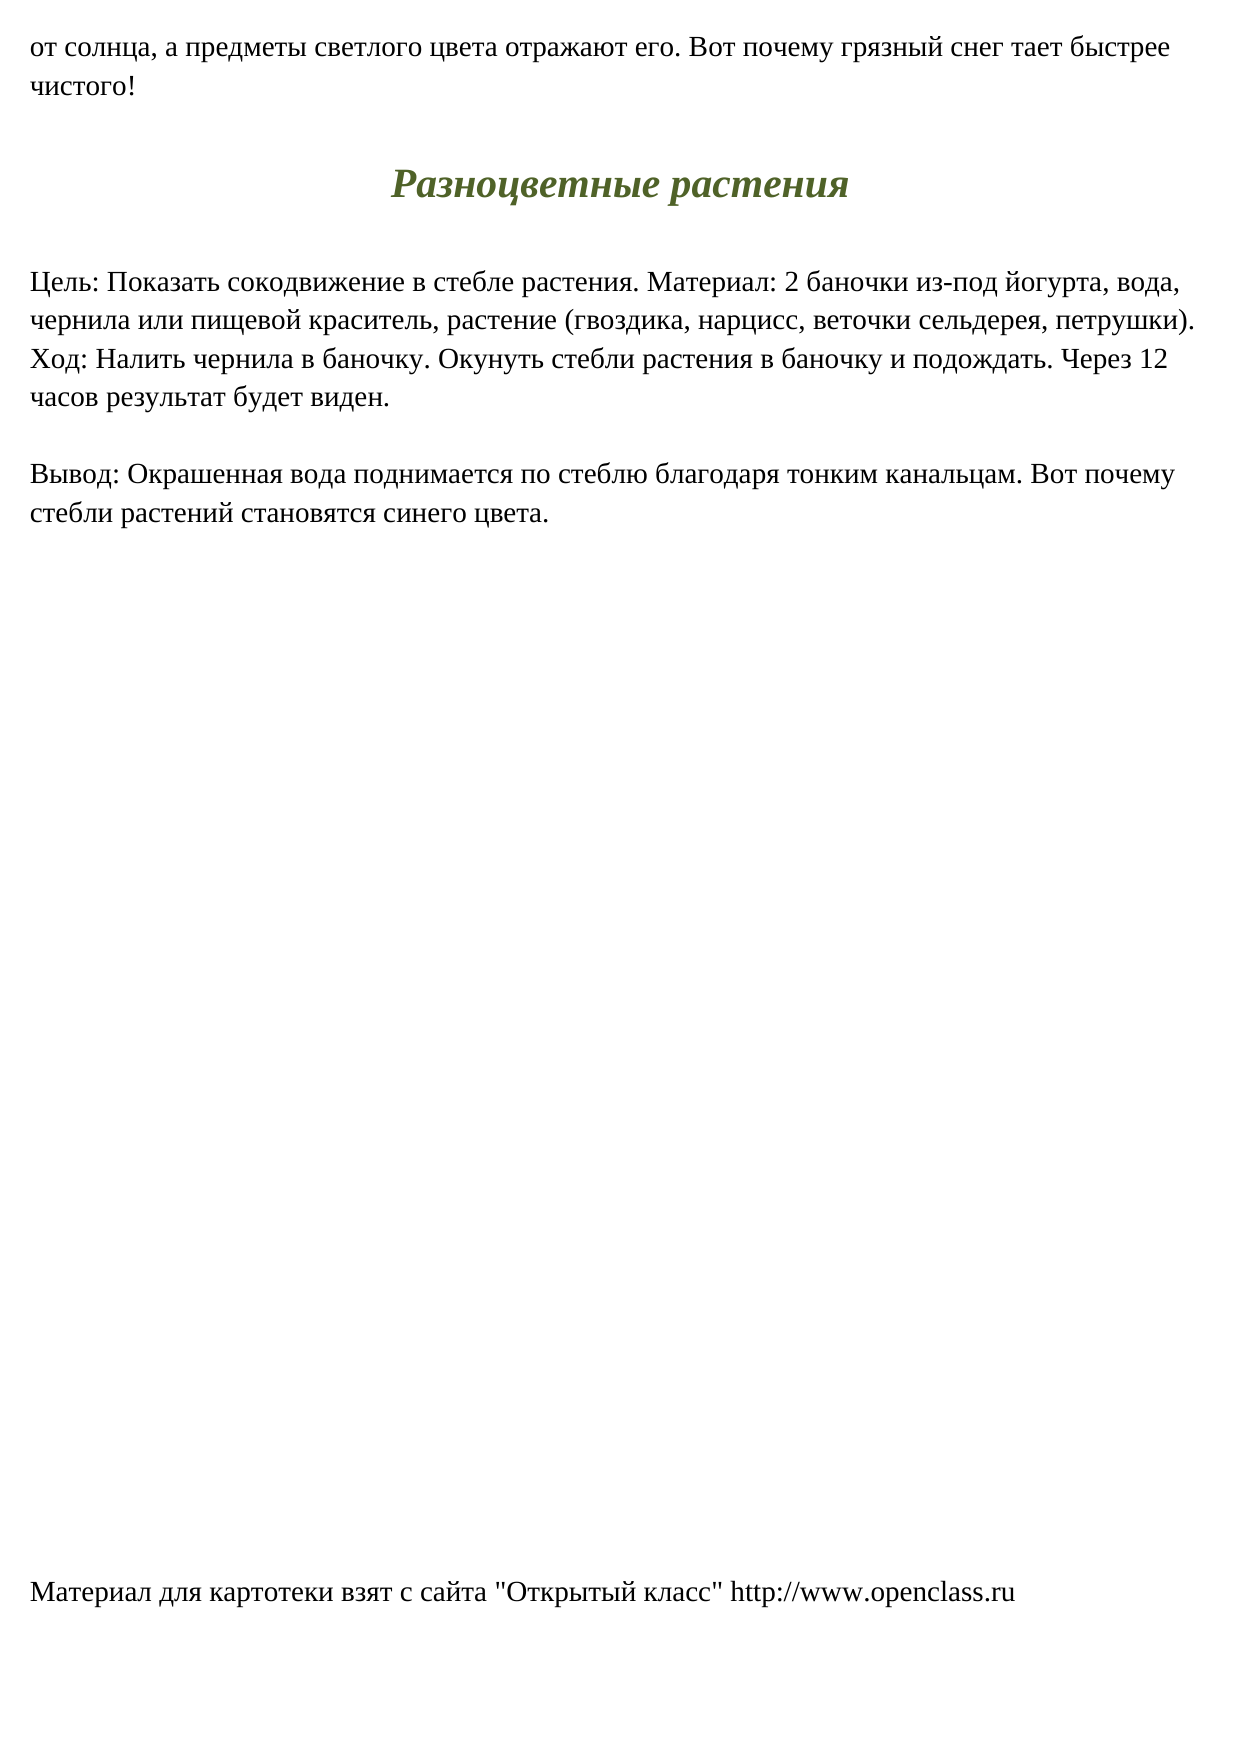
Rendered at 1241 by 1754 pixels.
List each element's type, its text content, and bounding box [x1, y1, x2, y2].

text Материал для картотеки взят с сайта "Открытый класс" http://www.openclass.ru [29, 1574, 1211, 1608]
text Цель: Показать сокодвижение в стебле растения. Материал: 2 баночки из-под йогурта, вода, чернила или пищевой краситель, растение (гвоздика, нарцисс, веточки сельдерея, петрушки). Ход: Налить чернила в баночку. Окунуть стебли растения в баночку и подождать. Через 12 часов результат будет виден. Вывод: Окрашенная вода поднимается по стеблю благодаря тонким канальцам. Вот почему стебли растений становятся синего цвета. [29, 264, 1211, 599]
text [29, 29, 1211, 134]
text Разноцветные растения [29, 159, 1211, 239]
